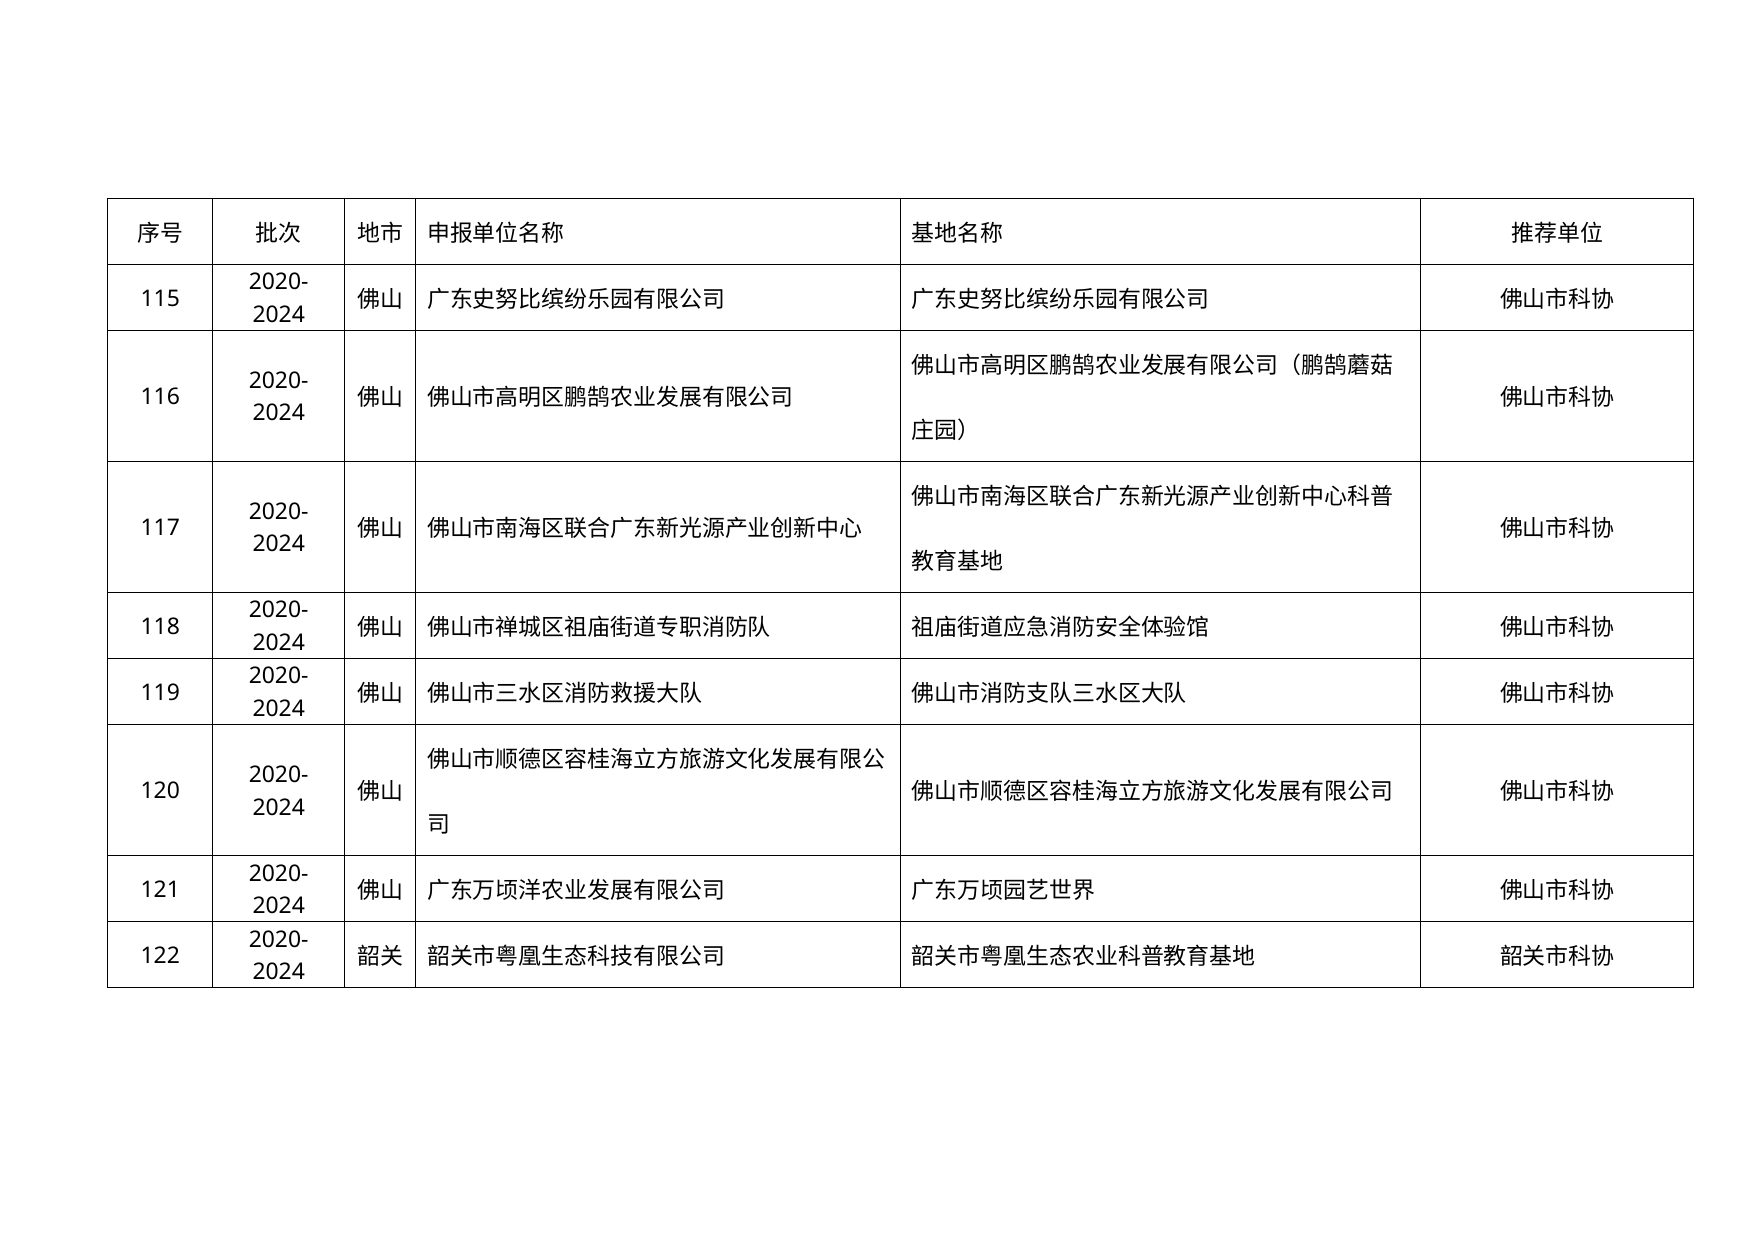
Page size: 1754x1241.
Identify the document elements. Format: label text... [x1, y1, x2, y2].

table_cell 韶关市粤凰生态农业科普教育基地 [901, 922, 1420, 987]
table_cell 佛山市科协 [1421, 856, 1693, 921]
table_cell 韶关市科协 [1421, 922, 1693, 987]
table_cell 佛山市顺德区容桂海立方旅游文化发展有限公司 [901, 725, 1420, 855]
table_cell 120 [108, 725, 212, 855]
table_cell 佛山市科协 [1421, 593, 1693, 658]
table_cell 祖庙街道应急消防安全体验馆 [901, 593, 1420, 658]
table_cell 2020-2024 [213, 922, 344, 987]
table_cell 2020-2024 [213, 593, 344, 658]
table_cell 佛山市南海区联合广东新光源产业创新中心科普教育基地 [901, 462, 1420, 592]
table_header 地市 [345, 199, 415, 264]
table_cell 佛山市科协 [1421, 462, 1693, 592]
table_cell 佛山 [345, 331, 415, 461]
table_cell 广东万顷园艺世界 [901, 856, 1420, 921]
table_cell 佛山 [345, 462, 415, 592]
table_header 基地名称 [901, 199, 1420, 264]
table_cell 116 [108, 331, 212, 461]
table_cell 佛山市三水区消防救援大队 [416, 659, 900, 724]
table_cell 佛山 [345, 265, 415, 330]
table_cell 117 [108, 462, 212, 592]
table_cell 佛山市高明区鹏鹄农业发展有限公司（鹏鹄蘑菇庄园） [901, 331, 1420, 461]
table_header 推荐单位 [1421, 199, 1693, 264]
table_cell 佛山市科协 [1421, 659, 1693, 724]
table_cell 118 [108, 593, 212, 658]
table_cell 2020-2024 [213, 659, 344, 724]
table_cell 佛山 [345, 659, 415, 724]
table_cell 121 [108, 856, 212, 921]
table_cell 佛山 [345, 725, 415, 855]
table_cell 佛山市科协 [1421, 265, 1693, 330]
table_cell 广东史努比缤纷乐园有限公司 [416, 265, 900, 330]
table_cell 佛山市禅城区祖庙街道专职消防队 [416, 593, 900, 658]
table_cell 广东万顷洋农业发展有限公司 [416, 856, 900, 921]
table_header 序号 [108, 199, 212, 264]
table_cell 119 [108, 659, 212, 724]
table_cell 佛山 [345, 856, 415, 921]
table_cell 2020-2024 [213, 856, 344, 921]
table_cell 2020-2024 [213, 725, 344, 855]
table_cell 佛山 [345, 593, 415, 658]
table_cell 2020-2024 [213, 331, 344, 461]
table_cell 韶关市粤凰生态科技有限公司 [416, 922, 900, 987]
table_header 批次 [213, 199, 344, 264]
table_cell 115 [108, 265, 212, 330]
table_cell 佛山市南海区联合广东新光源产业创新中心 [416, 462, 900, 592]
table_cell 佛山市顺德区容桂海立方旅游文化发展有限公司 [416, 725, 900, 855]
table_cell 122 [108, 922, 212, 987]
table_cell 2020-2024 [213, 462, 344, 592]
table_cell 2020-2024 [213, 265, 344, 330]
table_cell 佛山市消防支队三水区大队 [901, 659, 1420, 724]
table_cell 韶关 [345, 922, 415, 987]
table_cell 佛山市科协 [1421, 331, 1693, 461]
table_cell 佛山市科协 [1421, 725, 1693, 855]
table_cell 佛山市高明区鹏鹄农业发展有限公司 [416, 331, 900, 461]
table_header 申报单位名称 [416, 199, 900, 264]
table_cell 广东史努比缤纷乐园有限公司 [901, 265, 1420, 330]
